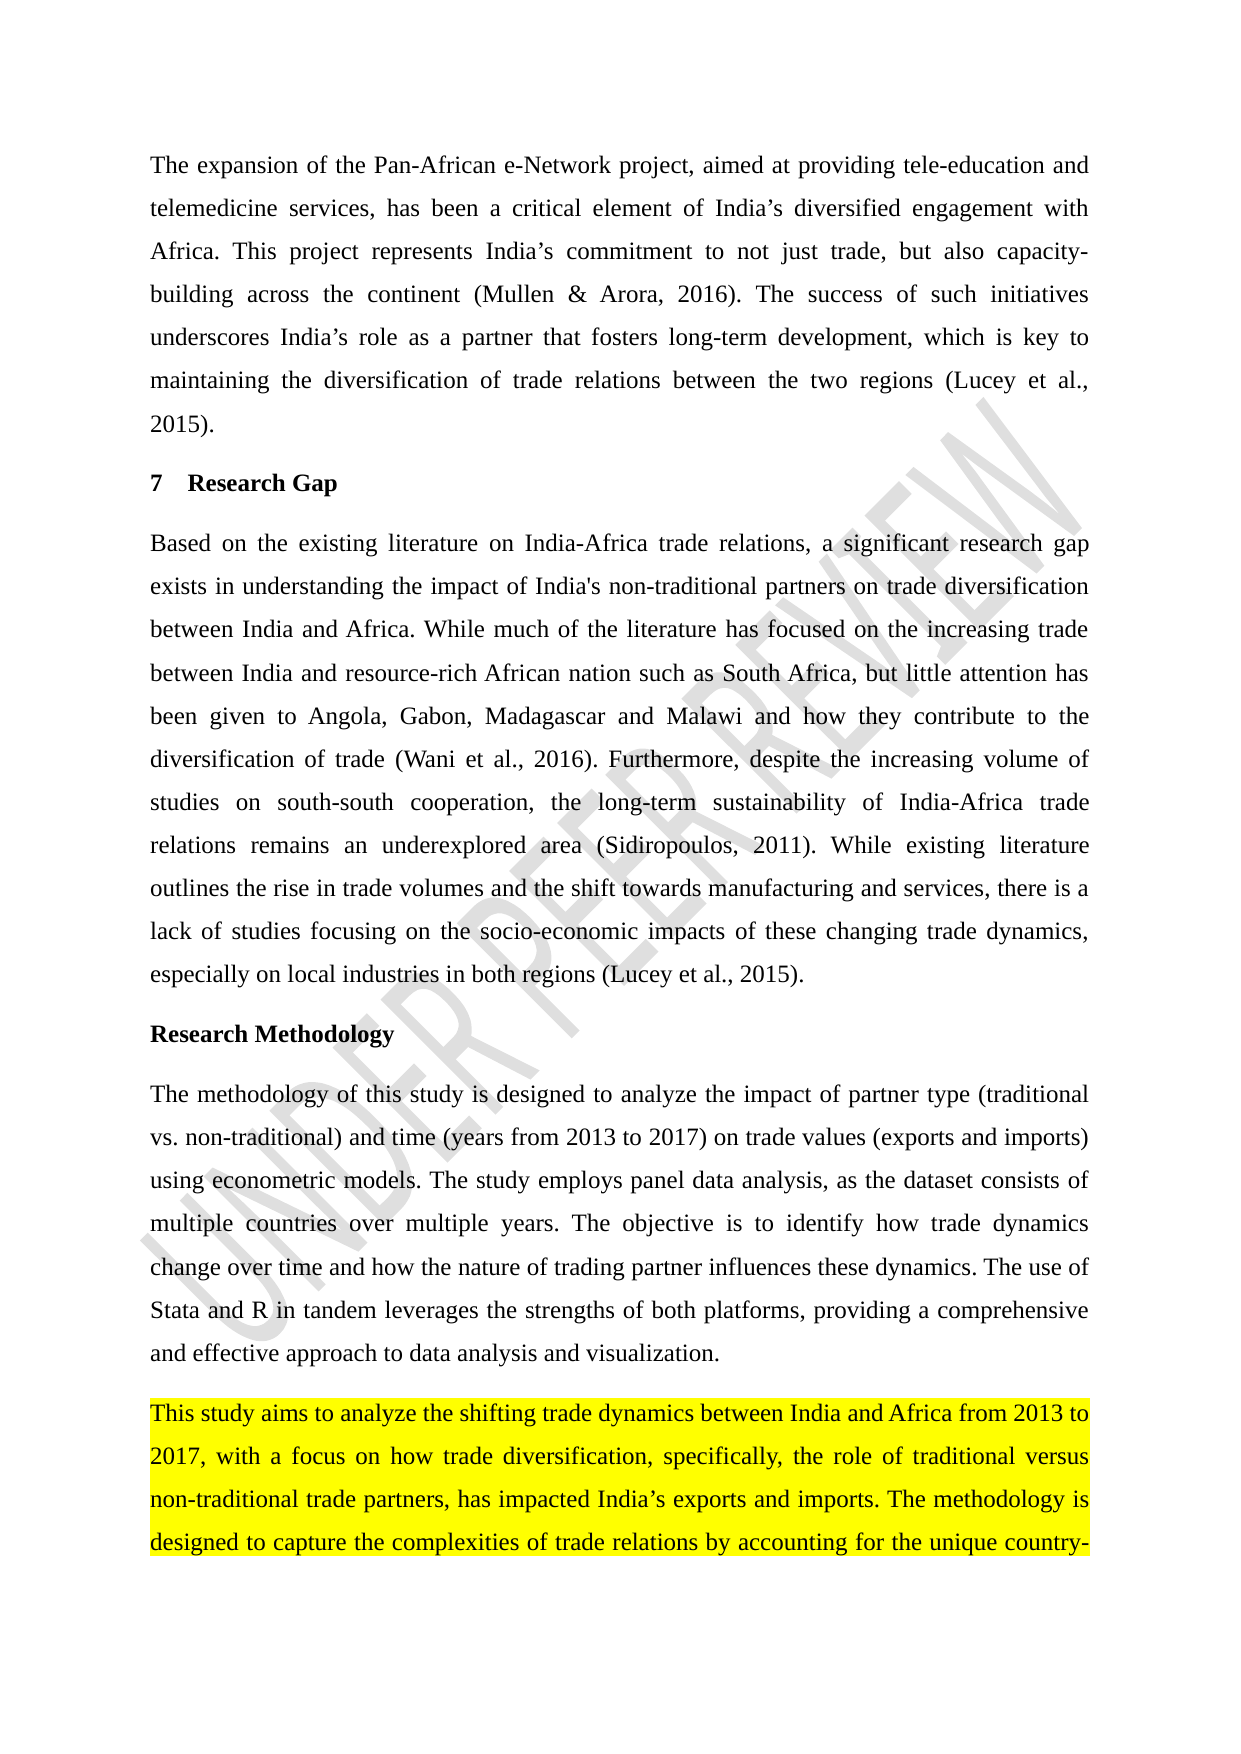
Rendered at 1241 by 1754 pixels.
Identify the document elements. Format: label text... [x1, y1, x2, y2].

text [150, 1398, 1090, 1556]
text The expansion of the Pan-African e-Network project, aimed at providing tele-education and telemedicine services, has been a critical element of India’s diversified engagement with Africa. This project represents India’s commitment to not just trade, but also capacity-building across the continent (Mullen & Arora, 2016). The success of such initiatives underscores India’s role as a partner that fosters long-term development, which is key to maintaining the diversification of trade relations between the two regions (Lucey et al., 2015). [150, 150, 1090, 437]
text Research Methodology [150, 1019, 1090, 1048]
text The methodology of this study is designed to analyze the impact of partner type (traditional vs. non-traditional) and time (years from 2013 to 2017) on trade values (exports and imports) using econometric models. The study employs panel data analysis, as the dataset consists of multiple countries over multiple years. The objective is to identify how trade dynamics change over time and how the nature of trading partner influences these dynamics. The use of Stata and R in tandem leverages the strengths of both platforms, providing a comprehensive and effective approach to data analysis and visualization. [150, 1079, 1090, 1367]
text Based on the existing literature on India-Africa trade relations, a significant research gap exists in understanding the impact of India's non-traditional partners on trade diversification between India and Africa. While much of the literature has focused on the increasing trade between India and resource-rich African nation such as South Africa, but little attention has been given to Angola, Gabon, Madagascar and Malawi and how they contribute to the diversification of trade (Wani et al., 2016). Furthermore, despite the increasing volume of studies on south-south cooperation, the long-term sustainability of India-Africa trade relations remains an underexplored area (Sidiropoulos, 2011). While existing literature outlines the rise in trade volumes and the shift towards manufacturing and services, there is a lack of studies focusing on the socio-economic impacts of these changing trade dynamics, especially on local industries in both regions (Lucey et al., 2015). [150, 528, 1090, 988]
list Research Gap [150, 468, 1090, 497]
